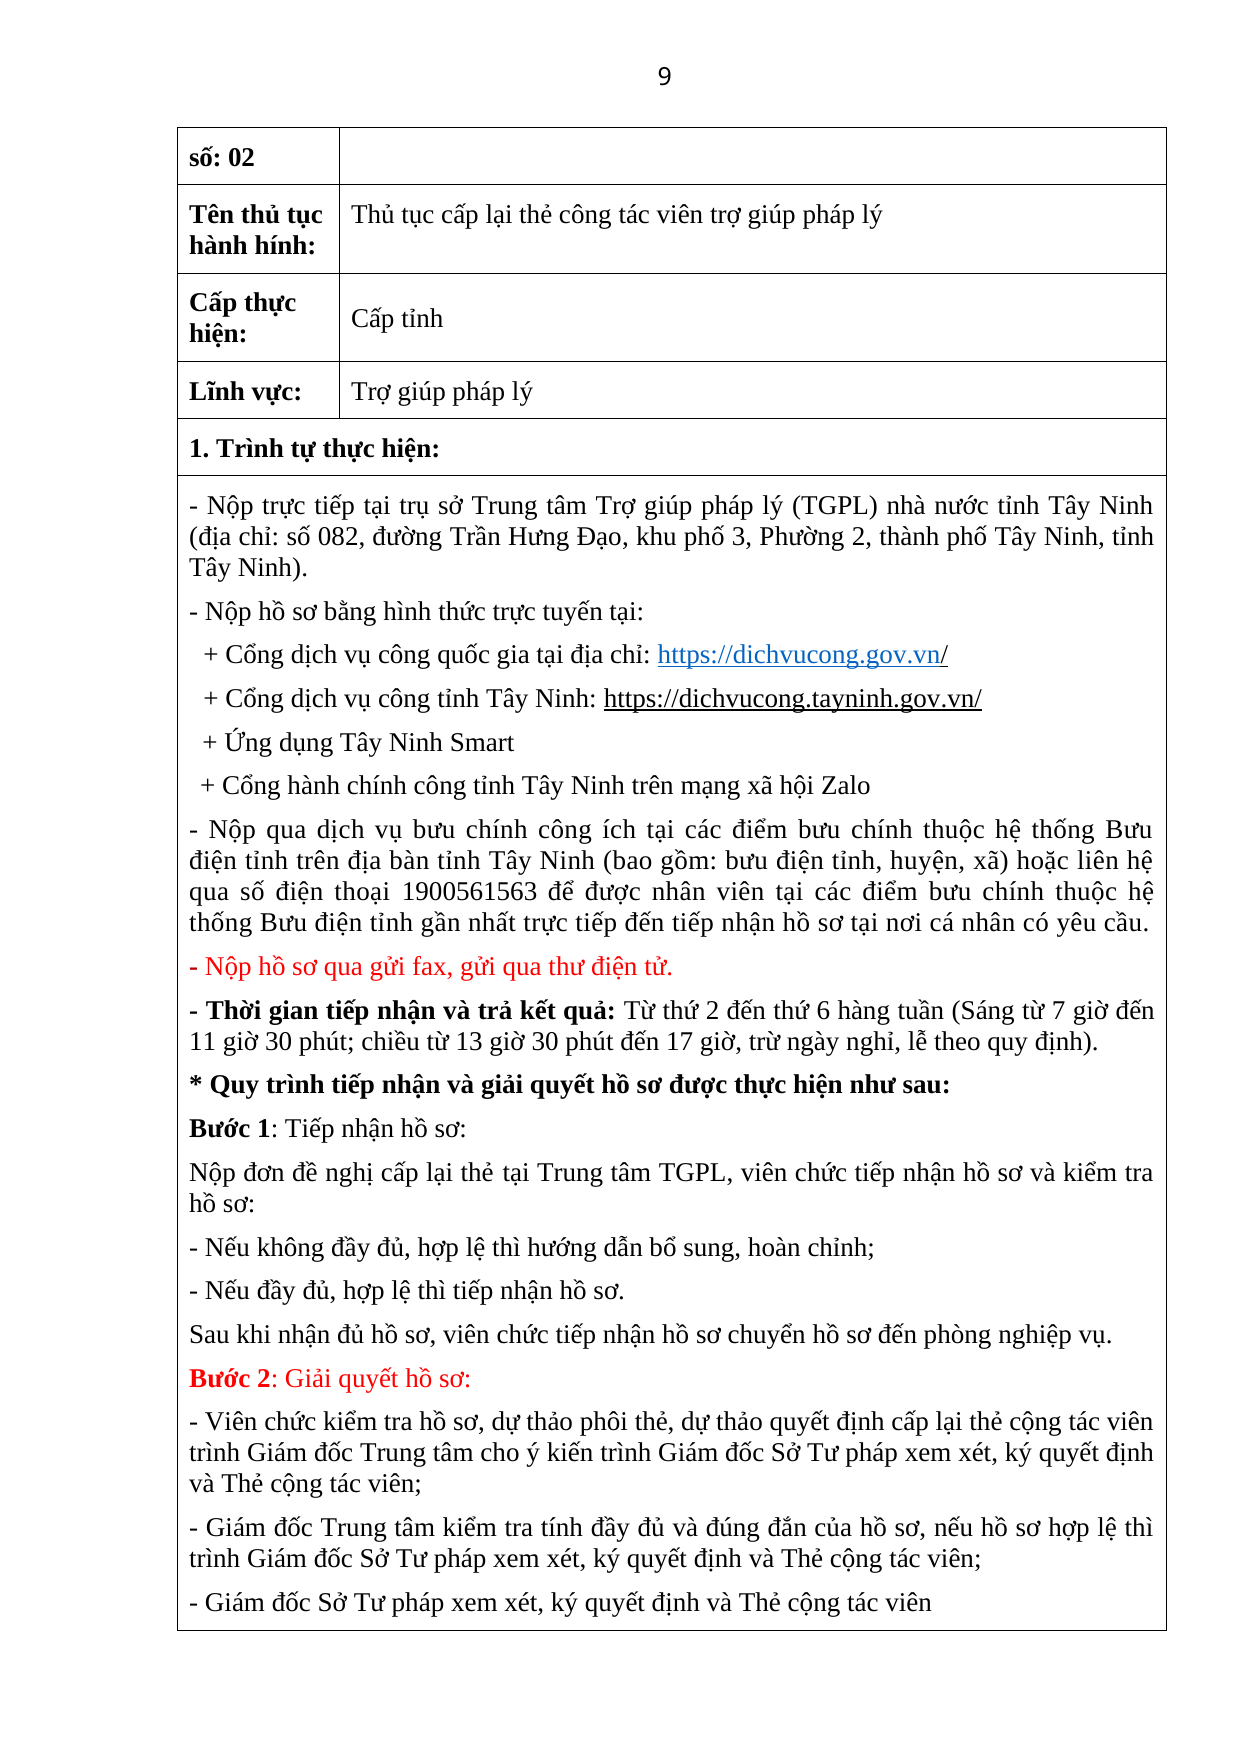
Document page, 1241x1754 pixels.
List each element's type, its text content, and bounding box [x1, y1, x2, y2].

table_cell Trợ giúp pháp lý [340, 362, 1166, 418]
table_cell Cấp tỉnh [340, 274, 1166, 361]
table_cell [178, 476, 1166, 1630]
table_cell Tên thủ tục hành hính: [178, 185, 339, 273]
table_cell Lĩnh vực: [178, 362, 339, 418]
table_cell 1. Trình tự thực hiện: [178, 419, 1166, 475]
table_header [340, 128, 1166, 184]
table_cell Cấp thực hiện: [178, 274, 339, 361]
table_cell Thủ tục cấp lại thẻ công tác viên trợ giúp pháp lý [340, 185, 1166, 273]
table_header Mã thủ tục số: 02 [178, 128, 339, 184]
